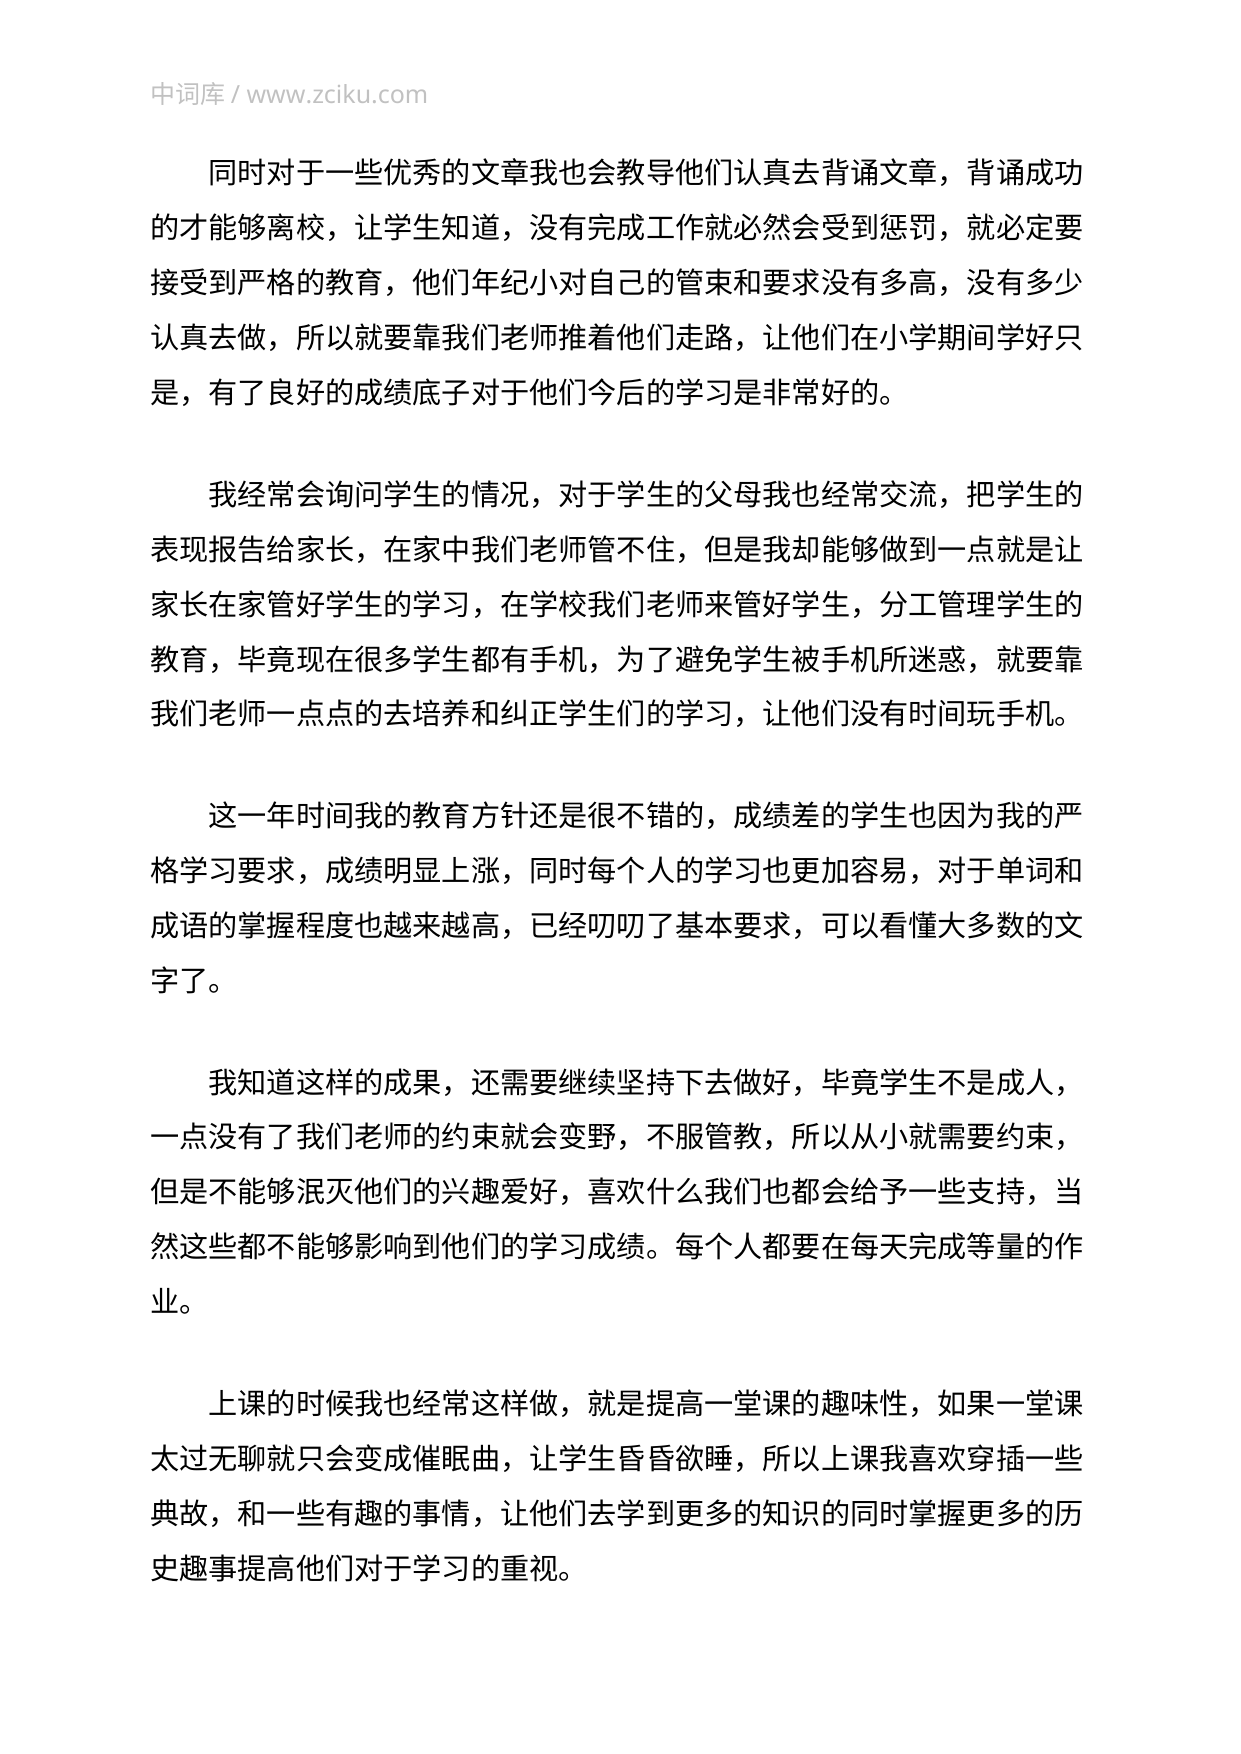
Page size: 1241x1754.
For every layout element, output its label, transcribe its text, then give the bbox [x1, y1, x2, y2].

text 上课的时候我也经常这样做，就是提高一堂课的趣味性，如果一堂课太过无聊就只会变成催眠曲，让学生昏昏欲睡，所以上课我喜欢穿插一些典故，和一些有趣的事情，让他们去学到更多的知识的同时掌握更多的历史趣事提高他们对于学习的重视。 [150, 1381, 1090, 1587]
text 我知道这样的成果，还需要继续坚持下去做好，毕竟学生不是成人，一点没有了我们老师的约束就会变野，不服管教，所以从小就需要约束，但是不能够泯灭他们的兴趣爱好，喜欢什么我们也都会给予一些支持，当然这些都不能够影响到他们的学习成绩。每个人都要在每天完成等量的作业。 [150, 1059, 1090, 1321]
text 我经常会询问学生的情况，对于学生的父母我也经常交流，把学生的表现报告给家长，在家中我们老师管不住，但是我却能够做到一点就是让家长在家管好学生的学习，在学校我们老师来管好学生，分工管理学生的教育，毕竟现在很多学生都有手机，为了避免学生被手机所迷惑，就要靠我们老师一点点的去培养和纠正学生们的学习，让他们没有时间玩手机。 [150, 471, 1090, 733]
text 这一年时间我的教育方针还是很不错的，成绩差的学生也因为我的严格学习要求，成绩明显上涨，同时每个人的学习也更加容易，对于单词和成语的掌握程度也越来越高，已经叨叨了基本要求，可以看懂大多数的文字了。 [150, 793, 1090, 1000]
text 同时对于一些优秀的文章我也会教导他们认真去背诵文章，背诵成功的才能够离校，让学生知道，没有完成工作就必然会受到惩罚，就必定要接受到严格的教育，他们年纪小对自己的管束和要求没有多高，没有多少认真去做，所以就要靠我们老师推着他们走路，让他们在小学期间学好只是，有了良好的成绩底子对于他们今后的学习是非常好的。 [150, 150, 1090, 412]
